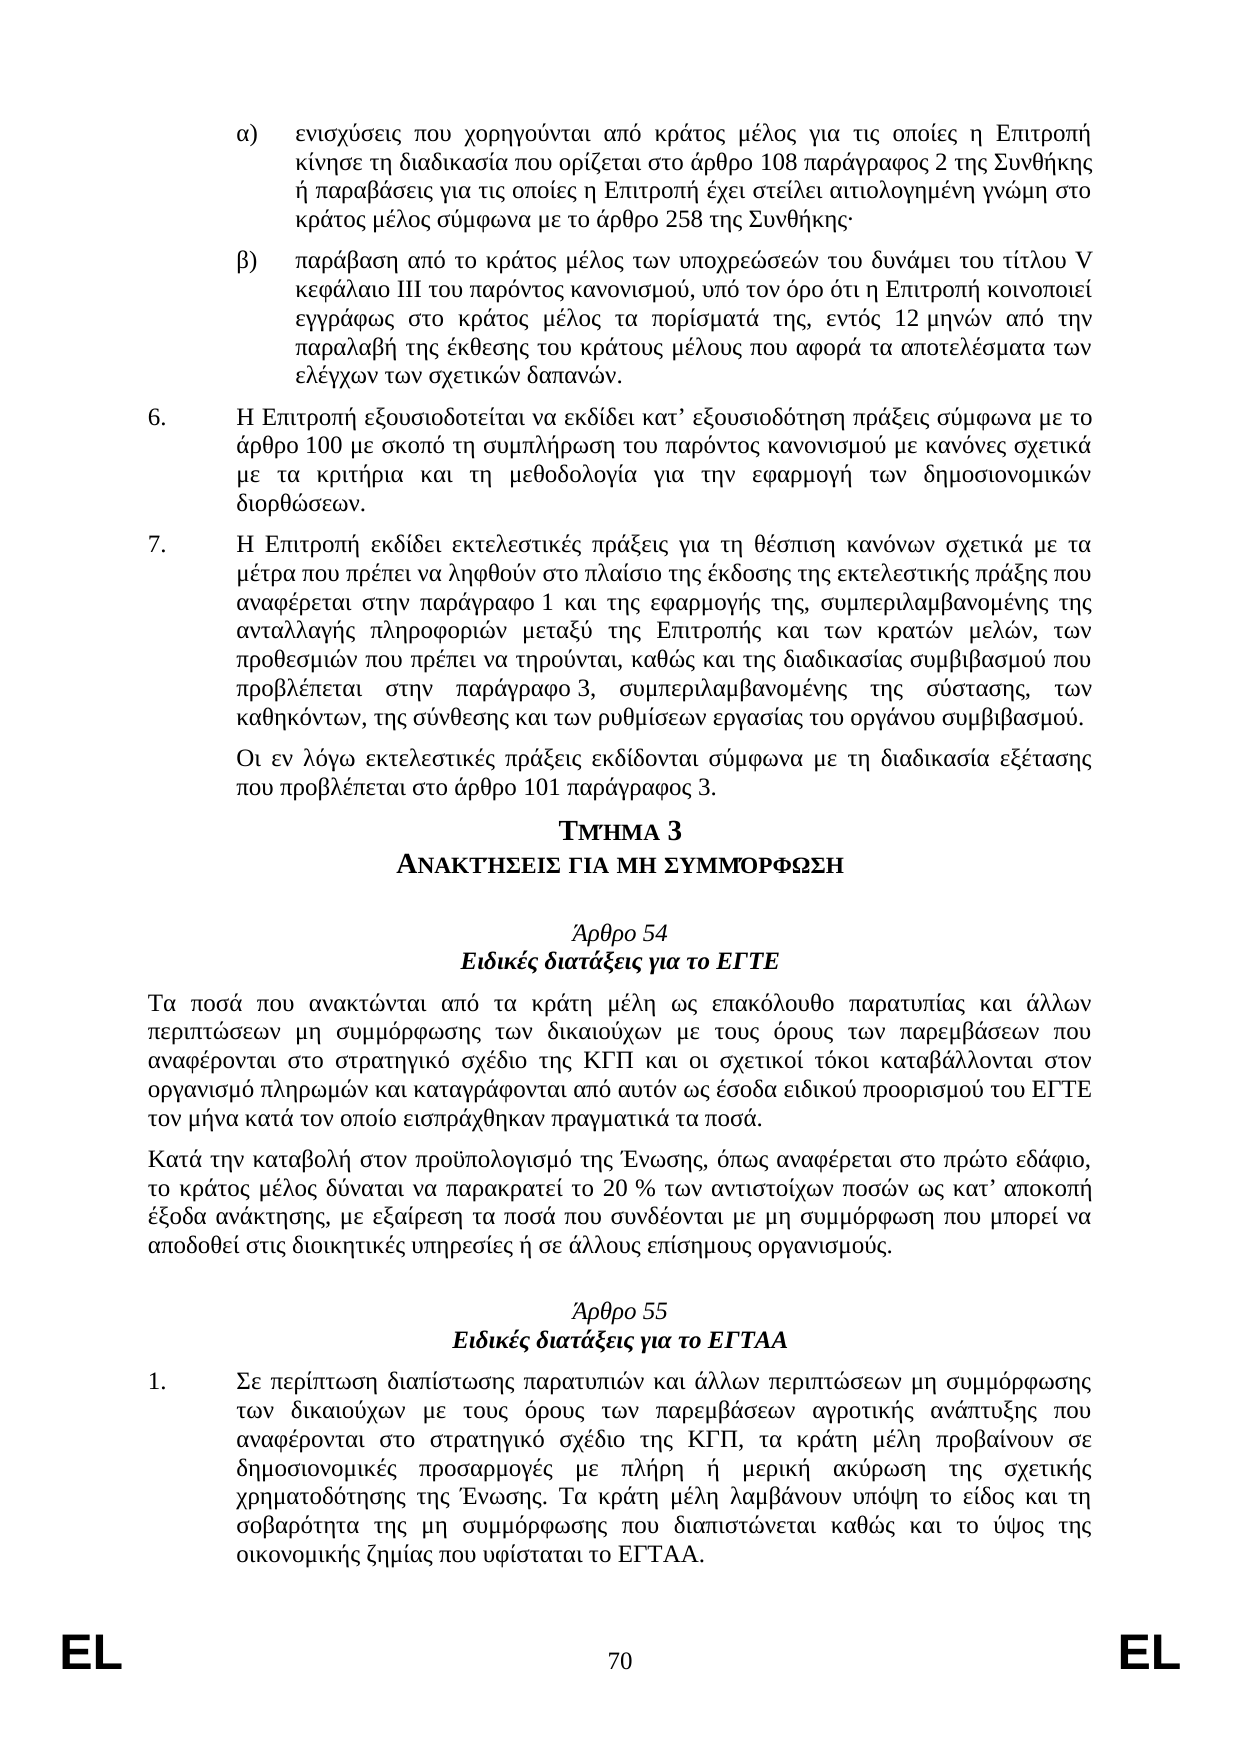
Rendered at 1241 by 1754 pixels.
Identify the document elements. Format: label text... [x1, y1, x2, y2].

text 1. Σε περίπτωση διαπίστωσης παρατυπιών και άλλων περιπτώσεων μη συμμόρφωσης των δικαιούχων με τους όρους των παρεμβάσεων αγροτικής ανάπτυξης που αναφέρονται στο στρατηγικό σχέδιο της ΚΓΠ, τα κράτη μέλη προβαίνουν σε δημοσιονομικές προσαρμογές με πλήρη ή μερική ακύρωση της σχετικής χρηματοδότησης της Ένωσης. Τα κράτη μέλη λαμβάνουν υπόψη το είδος και τη σοβαρότητα της μη συμμόρφωσης που διαπιστώνεται καθώς και το ύψος της οικονομικής ζημίας που υφίσταται το ΕΓΤΑΑ. [148, 1366, 1093, 1568]
title Τμήμα 3 Ανακτήσεις για μη συμμόρφωση [148, 813, 1093, 880]
text Οι εν λόγω εκτελεστικές πράξεις εκδίδονται σύμφωνα με τη διαδικασία εξέτασης που προβλέπεται στο άρθρο 101 παράγραφος 3. [236, 743, 1093, 801]
text β) παράβαση από το κράτος μέλος των υποχρεώσεών του δυνάμει του τίτλου V κεφάλαιο ΙΙΙ του παρόντος κανονισμού, υπό τον όρο ότι η Επιτροπή κοινοποιεί εγγράφως στο κράτος μέλος τα πορίσματά της, εντός 12 μηνών από την παραλαβή της έκθεσης του κράτους μέλους που αφορά τα αποτελέσματα των ελέγχων των σχετικών δαπανών. [236, 246, 1093, 389]
text α) ενισχύσεις που χορηγούνται από κράτος μέλος για τις οποίες η Επιτροπή κίνησε τη διαδικασία που ορίζεται στο άρθρο 108 παράγραφος 2 της Συνθήκης ή παραβάσεις για τις οποίες η Επιτροπή έχει στείλει αιτιολογημένη γνώμη στο κράτος μέλος σύμφωνα με το άρθρο 258 της Συνθήκης· [236, 118, 1093, 233]
text 6. Η Επιτροπή εξουσιοδοτείται να εκδίδει κατ’ εξουσιοδότηση πράξεις σύμφωνα με το άρθρο 100 με σκοπό τη συμπλήρωση του παρόντος κανονισμού με κανόνες σχετικά με τα κριτήρια και τη μεθοδολογία για την εφαρμογή των δημοσιονομικών διορθώσεων. [148, 402, 1093, 517]
text Κατά την καταβολή στον προϋπολογισμό της Ένωσης, όπως αναφέρεται στο πρώτο εδάφιο, το κράτος μέλος δύναται να παρακρατεί το 20 % των αντιστοίχων ποσών ως κατ’ αποκοπή έξοδα ανάκτησης, με εξαίρεση τα ποσά που συνδέονται με μη συμμόρφωση που μπορεί να αποδοθεί στις διοικητικές υπηρεσίες ή σε άλλους επίσημους οργανισμούς. [148, 1144, 1093, 1259]
text Τα ποσά που ανακτώνται από τα κράτη μέλη ως επακόλουθο παρατυπίας και άλλων περιπτώσεων μη συμμόρφωσης των δικαιούχων με τους όρους των παρεμβάσεων που αναφέρονται στο στρατηγικό σχέδιο της ΚΓΠ και οι σχετικοί τόκοι καταβάλλονται στον οργανισμό πληρωμών και καταγράφονται από αυτόν ως έσοδα ειδικού προορισμού του ΕΓΤΕ τον μήνα κατά τον οποίο εισπράχθηκαν πραγματικά τα ποσά. [148, 988, 1093, 1131]
text 7. Η Επιτροπή εκδίδει εκτελεστικές πράξεις για τη θέσπιση κανόνων σχετικά με τα μέτρα που πρέπει να ληφθούν στο πλαίσιο της έκδοσης της εκτελεστικής πράξης που αναφέρεται στην παράγραφο 1 και της εφαρμογής της, συμπεριλαμβανομένης της ανταλλαγής πληροφοριών μεταξύ της Επιτροπής και των κρατών μελών, των προθεσμιών που πρέπει να τηρούνται, καθώς και της διαδικασίας συμβιβασμού που προβλέπεται στην παράγραφο 3, συμπεριλαμβανομένης της σύστασης, των καθηκόντων, της σύνθεσης και των ρυθμίσεων εργασίας του οργάνου συμβιβασμού. [148, 529, 1093, 731]
text Άρθρο 55 Ειδικές διατάξεις για το ΕΓΤΑΑ [148, 1296, 1093, 1354]
text Άρθρο 54 Ειδικές διατάξεις για το ΕΓΤΕ [148, 918, 1093, 975]
